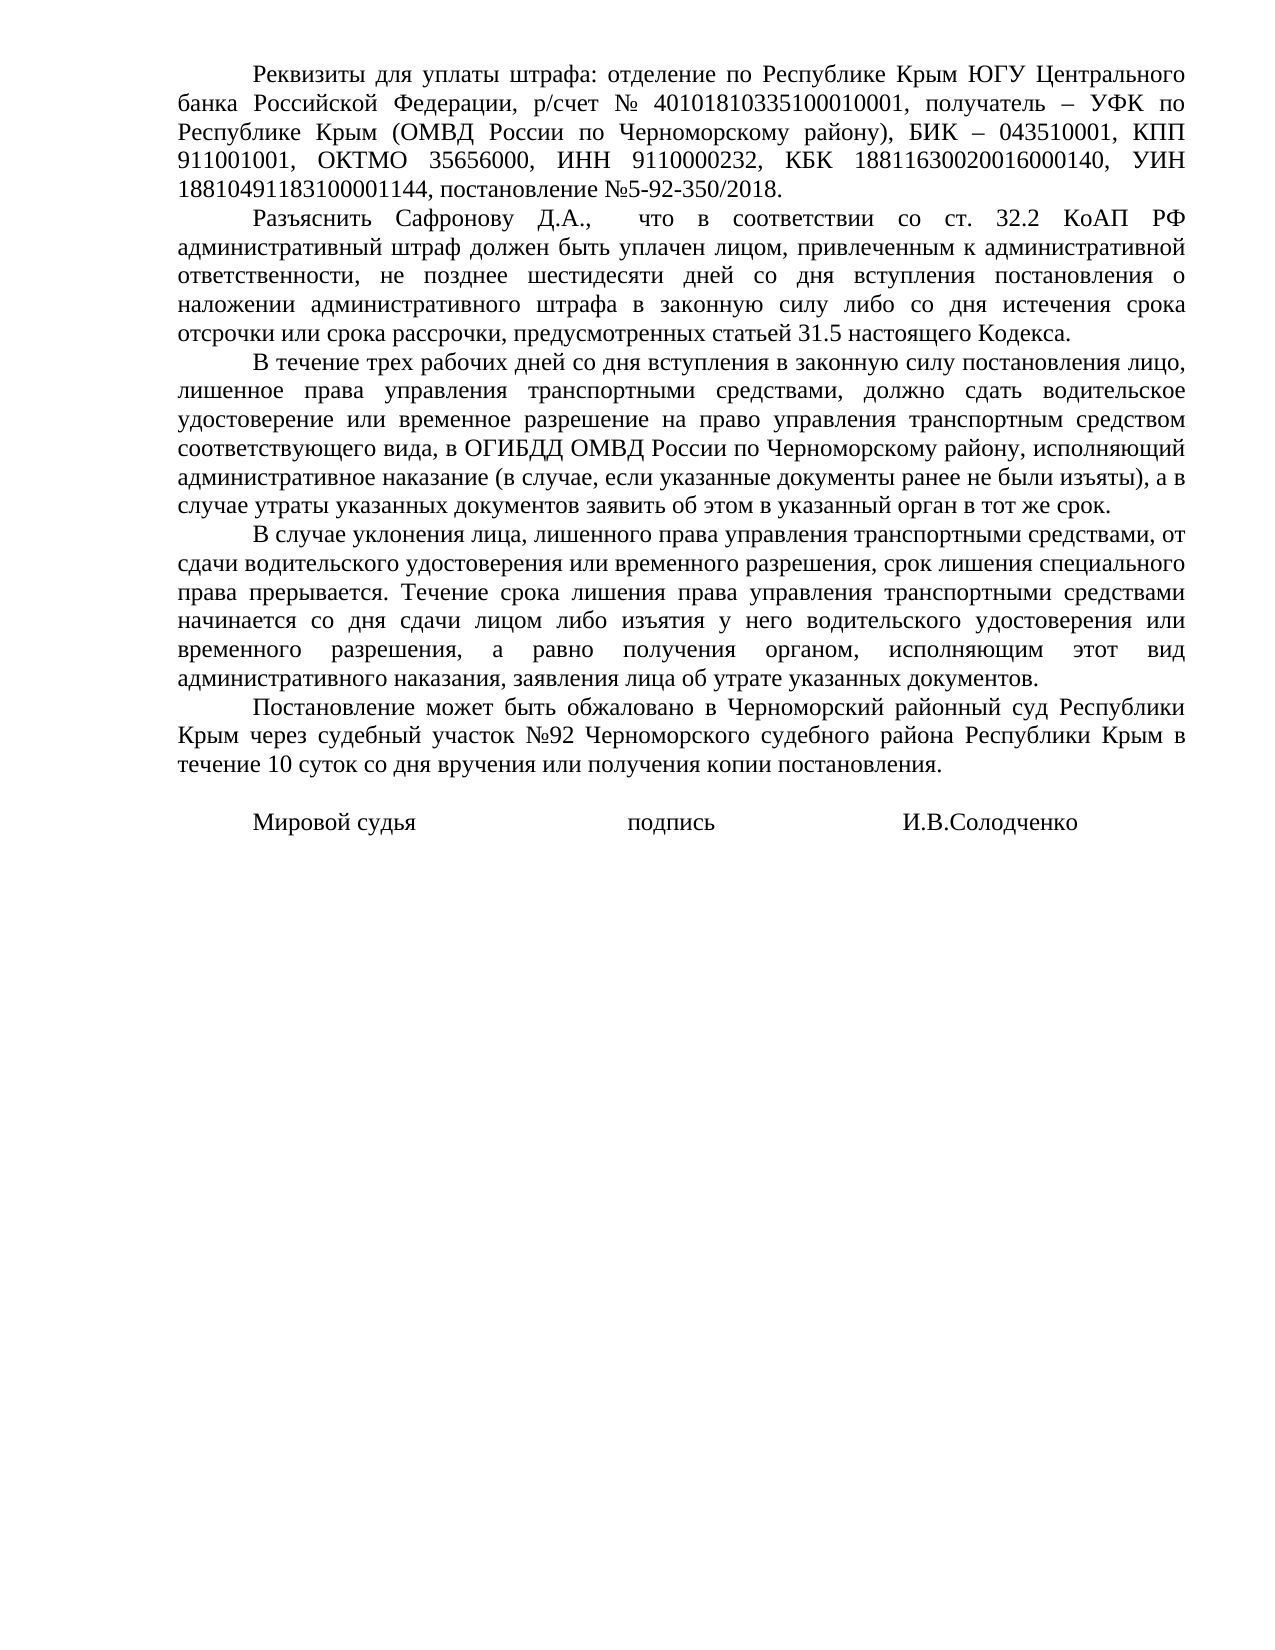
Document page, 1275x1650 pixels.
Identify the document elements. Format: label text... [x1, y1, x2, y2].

text Постановление может быть обжаловано в Черноморский районный суд Республики Крым через судебный участок №92 Черноморского судебного района Республики Крым в течение 10 суток со дня вручения или получения копии постановления. [177, 692, 1186, 778]
text Разъяснить Сафронову Д.А., что в соответствии со ст. 32.2 КоАП РФ административный штраф должен быть уплачен лицом, привлеченным к административной ответственности, не позднее шестидесяти дней со дня вступления постановления о наложении административного штрафа в законную силу либо со дня истечения срока отсрочки или срока рассрочки, предусмотренных статьей 31.5 настоящего Кодекса. [177, 203, 1186, 347]
text В течение трех рабочих дней со дня вступления в законную силу постановления лицо, лишенное права управления транспортными средствами, должно сдать водительское удостоверение или временное разрешение на право управления транспортным средством соответствующего вида, в ОГИБДД ОМВД России по Черноморскому району, исполняющий административное наказание (в случае, если указанные документы ранее не были изъяты), а в случае утраты указанных документов заявить об этом в указанный орган в тот же срок. [177, 347, 1186, 519]
text Мировой судья подпись И.В.Солодченко [177, 807, 1186, 835]
text В случае уклонения лица, лишенного права управления транспортными средствами, от сдачи водительского удостоверения или временного разрешения, срок лишения специального права прерывается. Течение срока лишения права управления транспортными средствами начинается со дня сдачи лицом либо изъятия у него водительского удостоверения или временного разрешения, а равно получения органом, исполняющим этот вид административного наказания, заявления лица об утрате указанных документов. [177, 519, 1186, 692]
text Реквизиты для уплаты штрафа: отделение по Республике Крым ЮГУ Центрального банка Российской Федерации, р/счет № 40101810335100010001, получатель – УФК по Республике Крым (ОМВД России по Черноморскому району), БИК – 043510001, КПП 911001001, ОКТМО 35656000, ИНН 9110000232, КБК 18811630020016000140, УИН 18810491183100001144, постановление №5-92-350/2018. [177, 59, 1186, 203]
